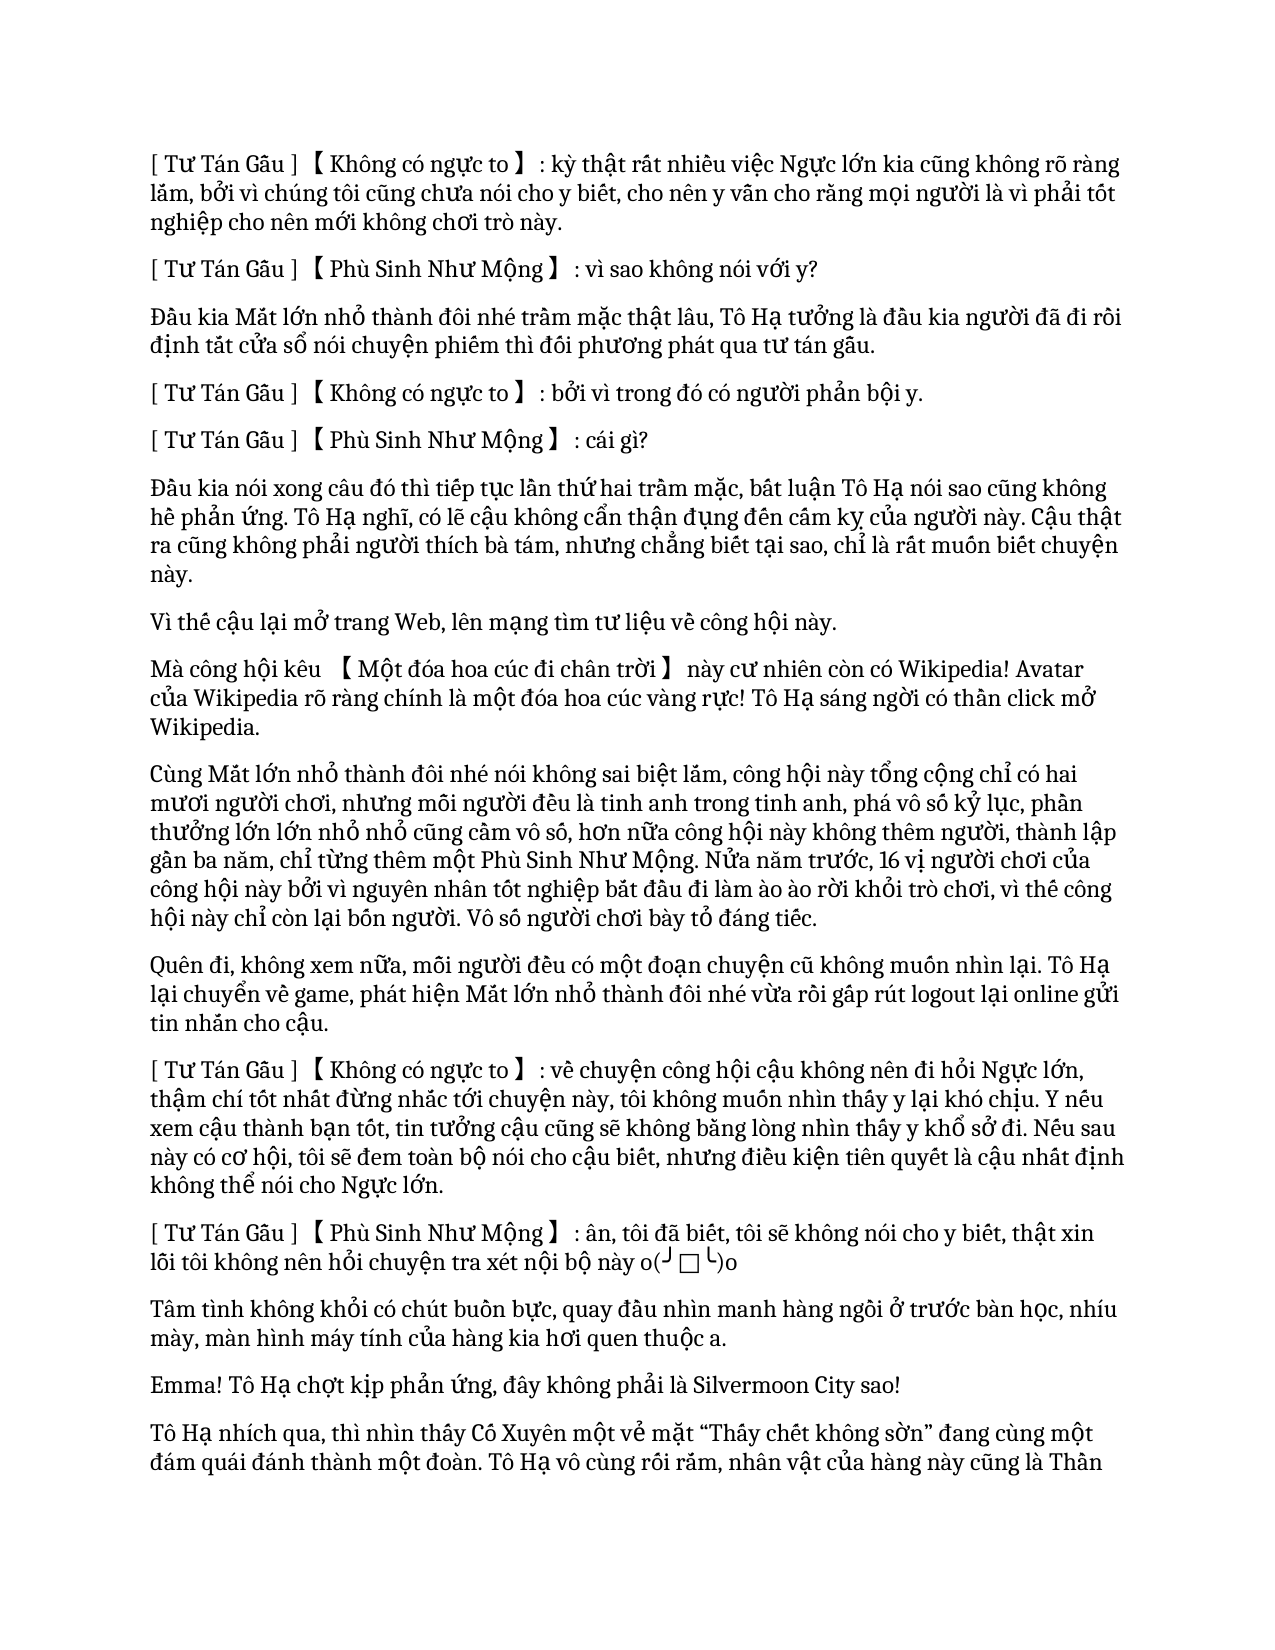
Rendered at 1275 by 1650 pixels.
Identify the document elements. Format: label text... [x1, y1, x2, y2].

text [ Tư Tán Gẫu ]【 Không có ngực to 】: kỳ thật rất nhiều việc Ngực lớn kia cũng không rõ ràng lắm, bởi vì chúng tôi cũng chưa nói cho y biết, cho nên y vẫn cho rằng mọi người là vì phải tốt nghiệp cho nên mới không chơi trò này. [150, 150, 1125, 236]
text [ Tư Tán Gẫu ]【 Không có ngực to 】: bởi vì trong đó có người phản bội y. [150, 379, 1125, 407]
text Tâm tình không khỏi có chút buồn bực, quay đầu nhìn manh hàng ngồi ở trước bàn học, nhíu mày, màn hình máy tính của hàng kia hơi quen thuộc a. [150, 1295, 1125, 1352]
text Vì thế cậu lại mở trang Web, lên mạng tìm tư liệu về công hội này. [150, 607, 1125, 636]
text [ Tư Tán Gẫu ]【 Phù Sinh Như Mộng 】: cái gì? [150, 426, 1125, 455]
text [ Tư Tán Gẫu ]【 Không có ngực to 】: về chuyện công hội cậu không nên đi hỏi Ngực lớn, thậm chí tốt nhất đừng nhắc tới chuyện này, tôi không muốn nhìn thấy y lại khó chịu. Y nếu xem cậu thành bạn tốt, tin tưởng cậu cũng sẽ không bằng lòng nhìn thấy y khổ sở đi. Nếu sau này có cơ hội, tôi sẽ đem toàn bộ nói cho cậu biết, nhưng điều kiện tiên quyết là cậu nhất định không thể nói cho Ngực lớn. [150, 1056, 1125, 1200]
text Đầu kia nói xong câu đó thì tiếp tục lần thứ hai trầm mặc, bất luận Tô Hạ nói sao cũng không hề phản ứng. Tô Hạ nghĩ, có lẽ cậu không cẩn thận đụng đến cấm kỵ của người này. Cậu thật ra cũng không phải người thích bà tám, nhưng chẳng biết tại sao, chỉ là rất muốn biết chuyện này. [150, 474, 1125, 589]
text [ Tư Tán Gẫu ]【 Phù Sinh Như Mộng 】: vì sao không nói với y? [150, 255, 1125, 284]
text Đầu kia Mắt lớn nhỏ thành đôi nhé trầm mặc thật lâu, Tô Hạ tưởng là đầu kia người đã đi rồi định tắt cửa sổ nói chuyện phiếm thì đối phương phát qua tư tán gẫu. [150, 302, 1125, 360]
text Cùng Mắt lớn nhỏ thành đôi nhé nói không sai biệt lắm, công hội này tổng cộng chỉ có hai mươi người chơi, nhưng mỗi người đều là tinh anh trong tinh anh, phá vô số kỷ lục, phần thưởng lớn lớn nhỏ nhỏ cũng cầm vô số, hơn nữa công hội này không thêm người, thành lập gần ba năm, chỉ từng thêm một Phù Sinh Như Mộng. Nửa năm trước, 16 vị người chơi của công hội này bởi vì nguyên nhân tốt nghiệp bắt đầu đi làm ào ào rời khỏi trò chơi, vì thế công hội này chỉ còn lại bốn người. Vô số người chơi bày tỏ đáng tiếc. [150, 760, 1125, 932]
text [150, 1419, 1125, 1476]
text Quên đi, không xem nữa, mỗi người đều có một đoạn chuyện cũ không muốn nhìn lại. Tô Hạ lại chuyển về game, phát hiện Mắt lớn nhỏ thành đôi nhé vừa rồi gấp rút logout lại online gửi tin nhắn cho cậu. [150, 951, 1125, 1037]
text [ Tư Tán Gẫu ]【 Phù Sinh Như Mộng 】: ân, tôi đã biết, tôi sẽ không nói cho y biết, thật xin lỗi tôi không nên hỏi chuyện tra xét nội bộ này o(╯□╰)o [150, 1219, 1125, 1276]
text Emma! Tô Hạ chợt kịp phản ứng, đây không phải là Silvermoon City sao! [150, 1371, 1125, 1400]
text Mà công hội kêu 【 Một đóa hoa cúc đi chân trời 】này cư nhiên còn có Wikipedia! Avatar của Wikipedia rõ ràng chính là một đóa hoa cúc vàng rực! Tô Hạ sáng ngời có thần click mở Wikipedia. [150, 655, 1125, 741]
